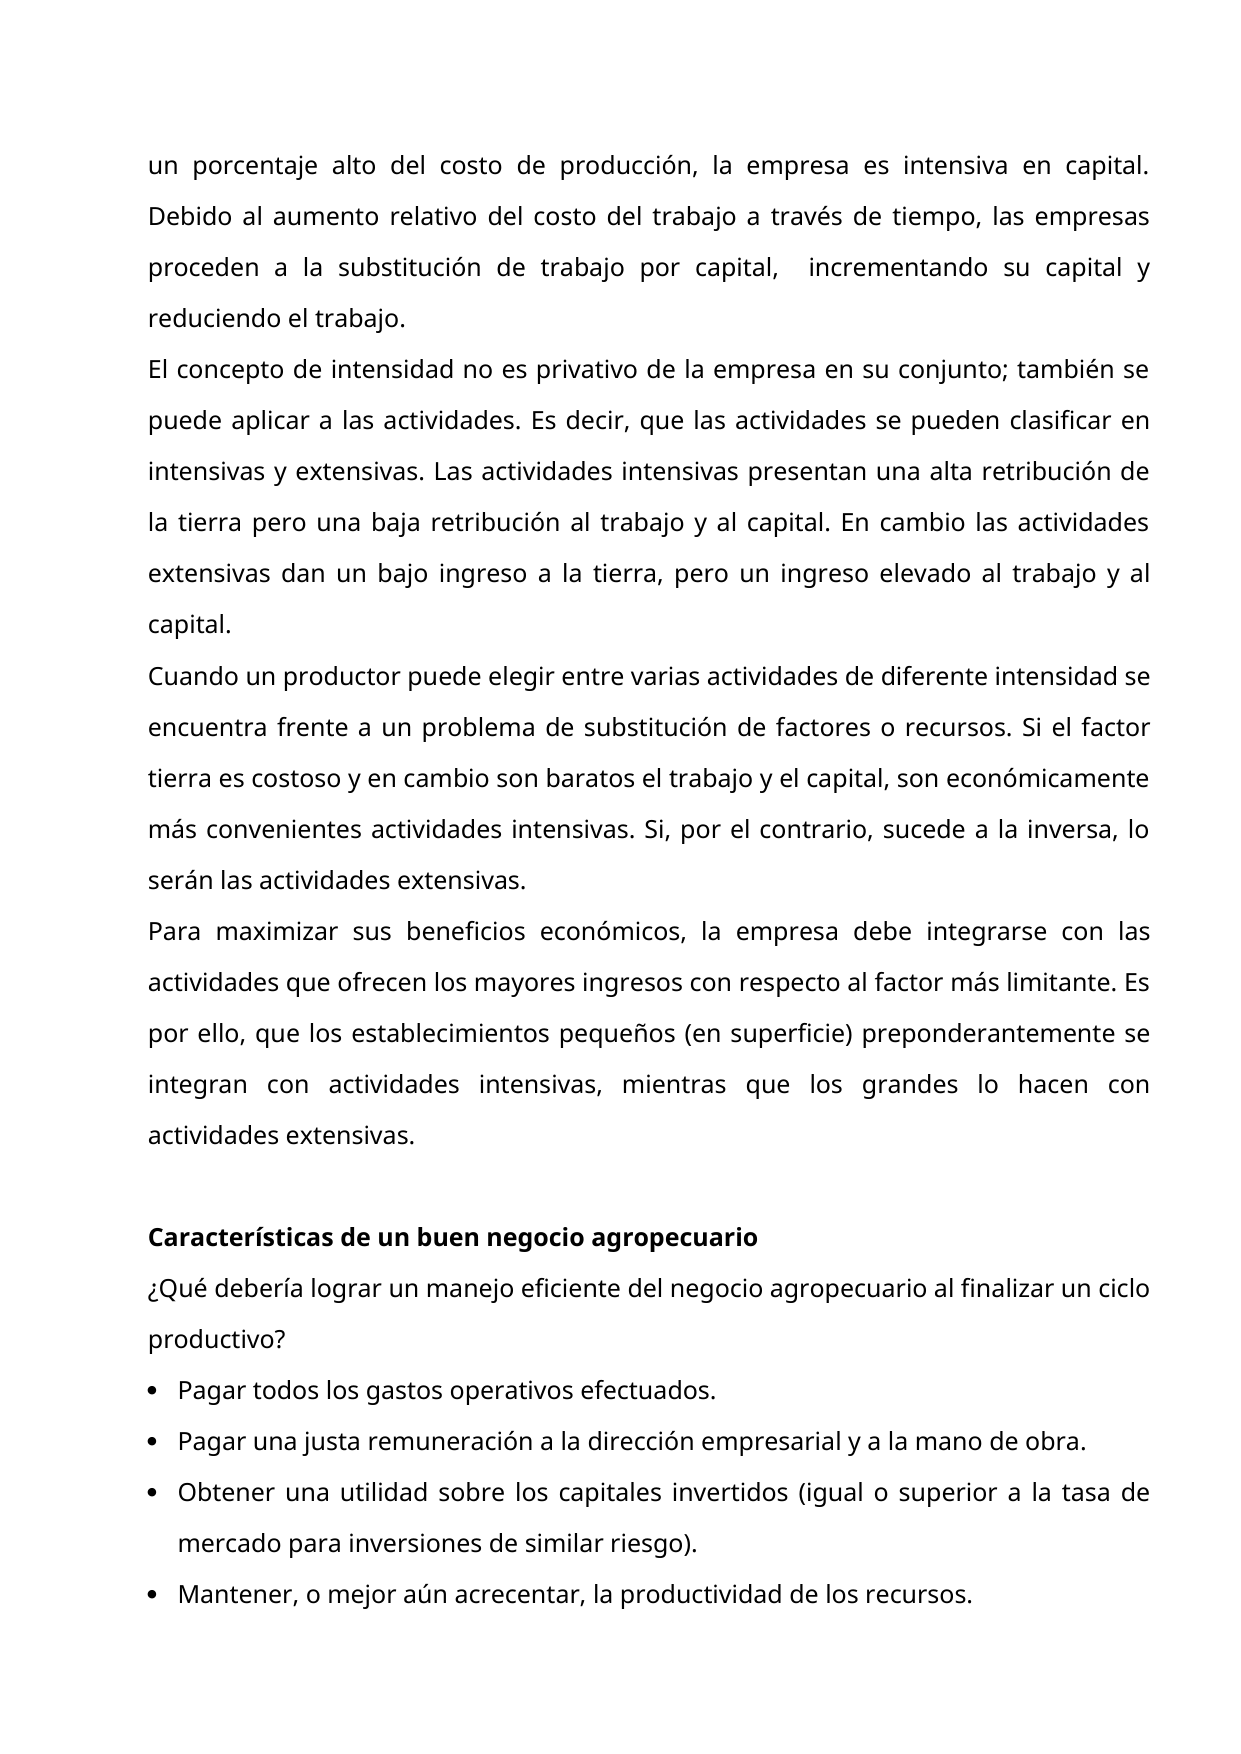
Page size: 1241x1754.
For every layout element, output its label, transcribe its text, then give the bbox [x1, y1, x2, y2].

text ¿Qué debería lograr un manejo eficiente del negocio agropecuario al finalizar un ciclo productivo? [148, 1271, 1152, 1356]
subtitle Características de un buen negocio agropecuario [148, 1219, 1152, 1254]
list Pagar una justa remuneración a la dirección empresarial y a la mano de obra. [148, 1424, 1152, 1458]
text Para maximizar sus beneficios económicos, la empresa debe integrarse con las actividades que ofrecen los mayores ingresos con respecto al factor más limitante. Es por ello, que los establecimientos pequeños (en superficie) preponderantemente se integran con actividades intensivas, mientras que los grandes lo hacen con actividades extensivas. [148, 913, 1152, 1152]
list Obtener una utilidad sobre los capitales invertidos (igual o superior a la tasa de mercado para inversiones de similar riesgo). [148, 1475, 1152, 1560]
text El concepto de intensidad no es privativo de la empresa en su conjunto; también se puede aplicar a las actividades. Es decir, que las actividades se pueden clasificar en intensivas y extensivas. Las actividades intensivas presentan una alta retribución de la tierra pero una baja retribución al trabajo y al capital. En cambio las actividades extensivas dan un bajo ingreso a la tierra, pero un ingreso elevado al trabajo y al capital. [148, 352, 1152, 641]
list Pagar todos los gastos operativos efectuados. [148, 1373, 1152, 1407]
list Mantener, o mejor aún acrecentar, la productividad de los recursos. [148, 1577, 1152, 1611]
text Cuando un productor puede elegir entre varias actividades de diferente intensidad se encuentra frente a un problema de substitución de factores o recursos. Si el factor tierra es costoso y en cambio son baratos el trabajo y el capital, son económicamente más convenientes actividades intensivas. Si, por el contrario, sucede a la inversa, lo serán las actividades extensivas. [148, 658, 1152, 896]
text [148, 148, 1152, 335]
